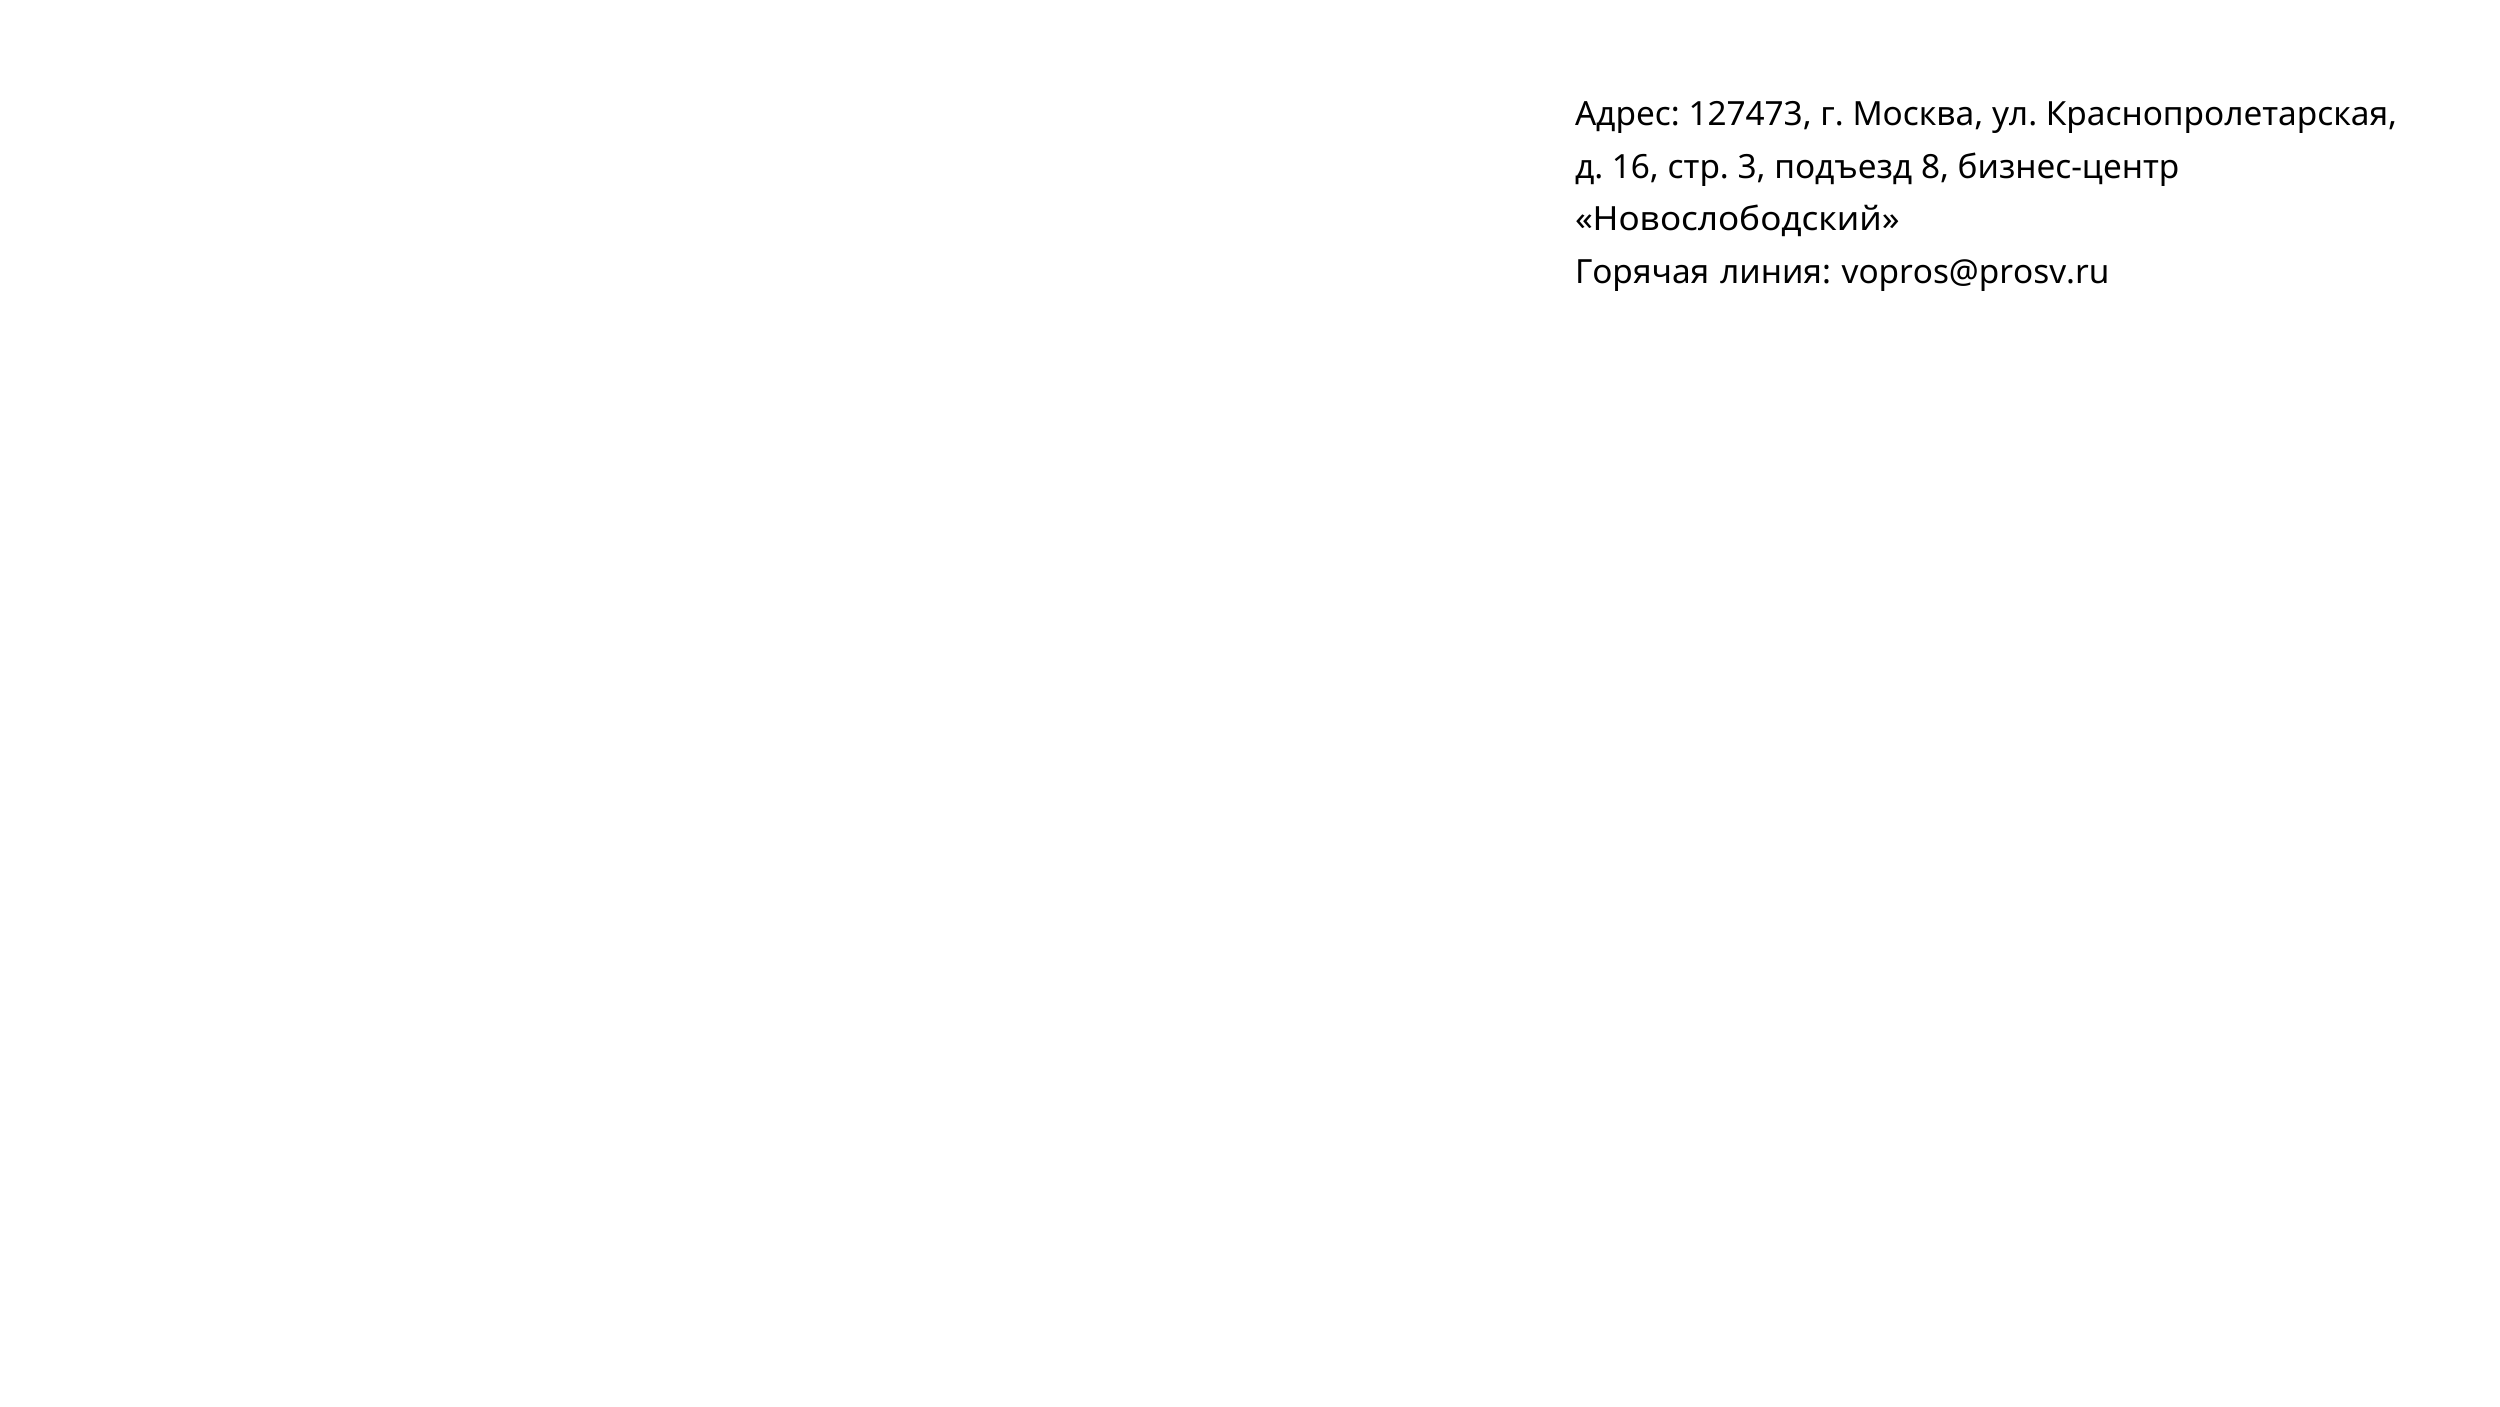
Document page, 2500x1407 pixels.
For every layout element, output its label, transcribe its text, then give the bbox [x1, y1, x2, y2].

text Горячая линия: vopros@prosv.ru [1575, 248, 2479, 293]
text д. 16, стр. 3, подъезд 8, бизнес-центр [1575, 142, 2479, 188]
text Адрес: 127473, г. Москва, ул. Краснопролетарская, [1575, 89, 2479, 135]
text «Новослободский» [1575, 195, 2479, 241]
